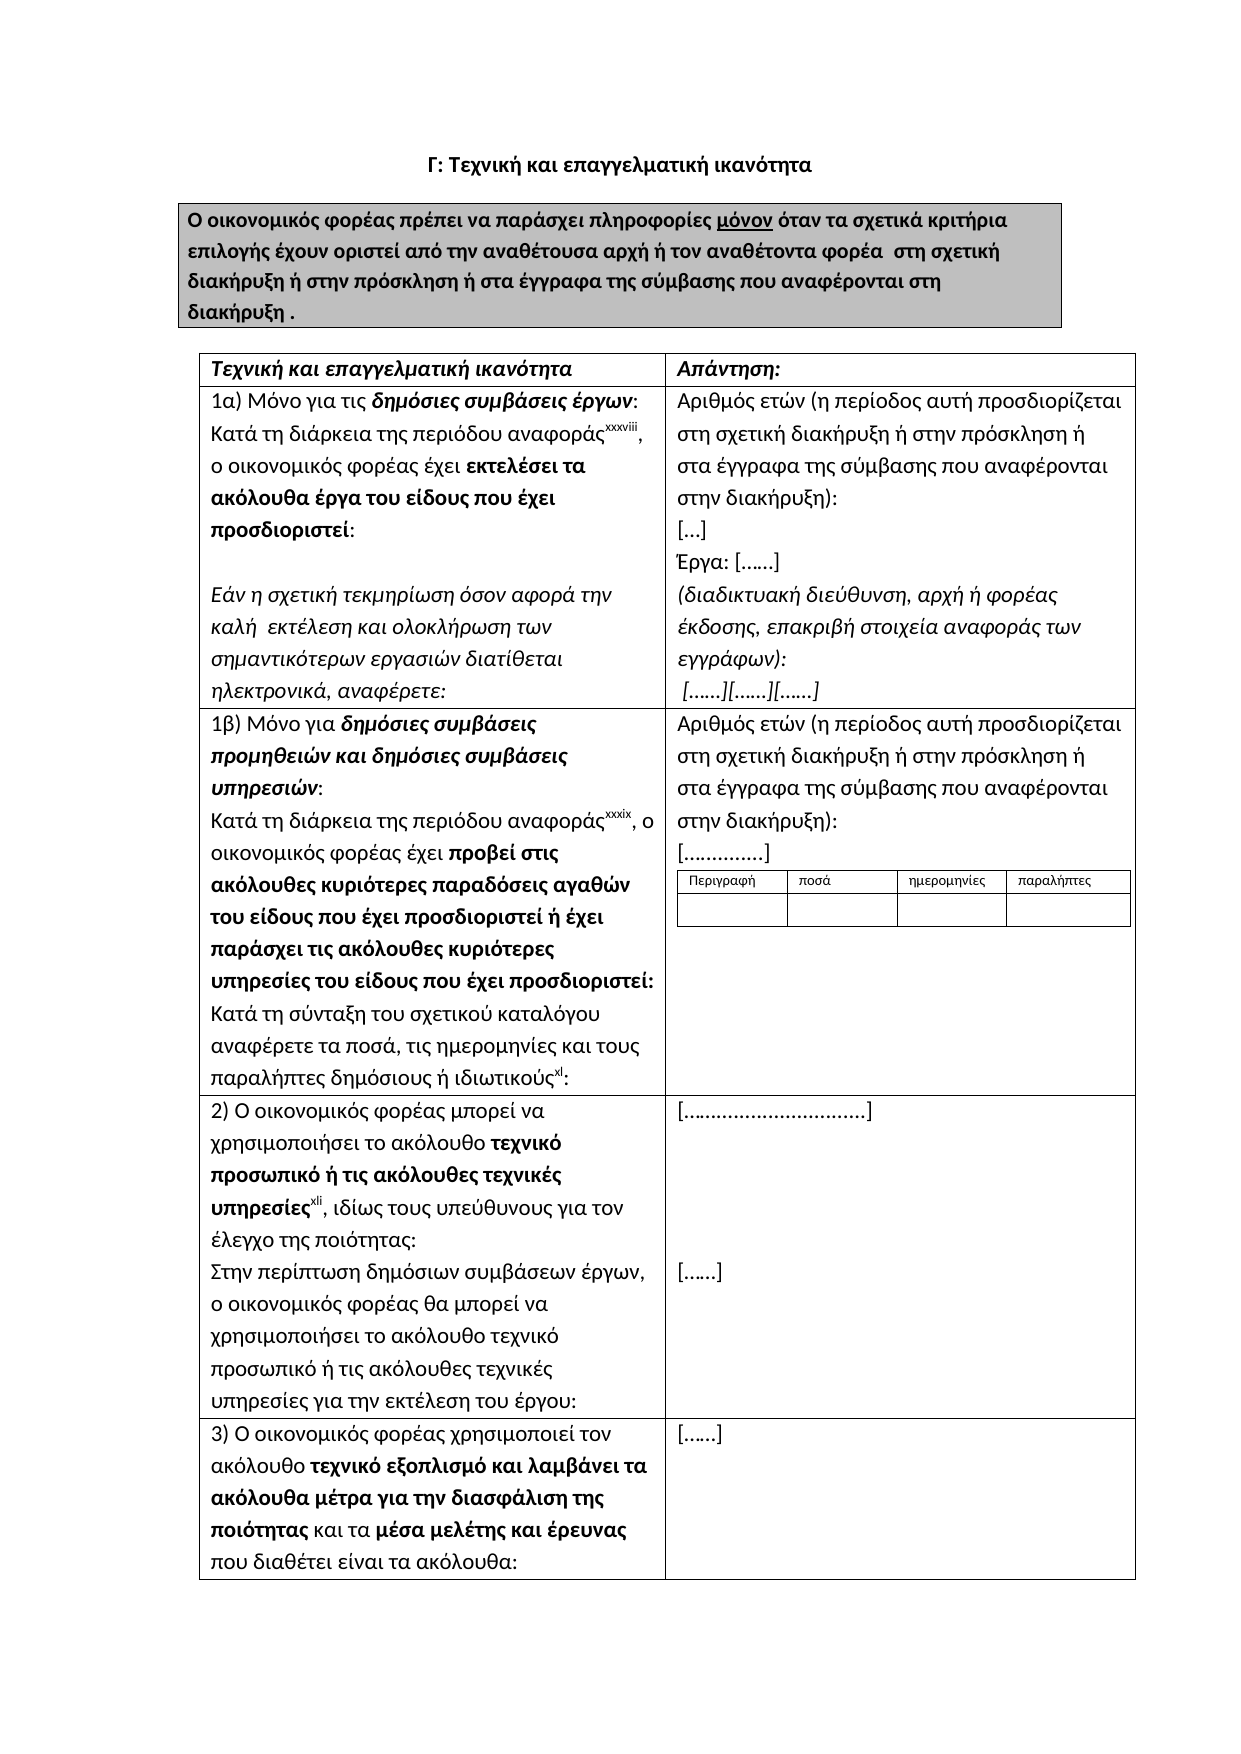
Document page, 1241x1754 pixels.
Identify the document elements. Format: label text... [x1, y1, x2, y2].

table_cell 1β) Μόνο για δημόσιες συμβάσεις προμηθειών και δημόσιες συμβάσεις υπηρεσιών: Κατά τη διάρκεια της περιόδου αναφοράς, ο οικονομικός φορέας έχει προβεί στις ακόλουθες κυριότερες παραδόσεις αγαθών του είδους που έχει προσδιοριστεί ή έχει παράσχει τις ακόλουθες κυριότερες υπηρεσίες του είδους που έχει προσδιοριστεί: Κατά τη σύνταξη του σχετικού καταλόγου αναφέρετε τα ποσά, τις ημερομηνίες και τους παραλήπτες δημόσιους ή ιδιωτικούς: [200, 709, 665, 1095]
table_cell Αριθμός ετών (η περίοδος αυτή προσδιορίζεται στη σχετική διακήρυξη ή στην πρόσκληση ή στα έγγραφα της σύμβασης που αναφέρονται στην διακήρυξη): […] Έργα: [……] (διαδικτυακή διεύθυνση, αρχή ή φορέας έκδοσης, επακριβή στοιχεία αναφοράς των εγγράφων): [……][……][……] [666, 387, 1135, 708]
table_cell [……] [666, 1419, 1135, 1579]
table_cell [……..........................] [……] [666, 1096, 1135, 1418]
table_cell 1α) Μόνο για τις δημόσιες συμβάσεις έργων: Κατά τη διάρκεια της περιόδου αναφοράς, ο οικονομικός φορέας έχει εκτελέσει τα ακόλουθα έργα του είδους που έχει προσδιοριστεί: Εάν η σχετική τεκμηρίωση όσον αφορά την καλή εκτέλεση και ολοκλήρωση των σημαντικότερων εργασιών διατίθεται ηλεκτρονικά, αναφέρετε: [200, 387, 665, 708]
table_cell 2) Ο οικονομικός φορέας μπορεί να χρησιμοποιήσει το ακόλουθο τεχνικό προσωπικό ή τις ακόλουθες τεχνικές υπηρεσίες, ιδίως τους υπεύθυνους για τον έλεγχο της ποιότητας: Στην περίπτωση δημόσιων συμβάσεων έργων, ο οικονομικός φορέας θα μπορεί να χρησιμοποιήσει το ακόλουθο τεχνικό προσωπικό ή τις ακόλουθες τεχνικές υπηρεσίες για την εκτέλεση του έργου: [200, 1096, 665, 1418]
table_header Απάντηση: [666, 354, 1135, 386]
text Γ: Τεχνική και επαγγελματική ικανότητα [187, 150, 1053, 178]
table_cell 3) Ο οικονομικός φορέας χρησιμοποιεί τον ακόλουθο τεχνικό εξοπλισμό και λαμβάνει τα ακόλουθα μέτρα για την διασφάλιση της ποιότητας και τα μέσα μελέτης και έρευνας που διαθέτει είναι τα ακόλουθα: [200, 1419, 665, 1579]
table_header Τεχνική και επαγγελματική ικανότητα [200, 354, 665, 386]
table_cell Αριθμός ετών (η περίοδος αυτή προσδιορίζεται στη σχετική διακήρυξη ή στην πρόσκληση ή στα έγγραφα της σύμβασης που αναφέρονται στην διακήρυξη): […...........] [666, 709, 1135, 1095]
text Ο οικονομικός φορέας πρέπει να παράσχει πληροφορίες μόνον όταν τα σχετικά κριτήρια επιλογής έχουν οριστεί από την αναθέτουσα αρχή ή τον αναθέτοντα φορέα στη σχετική διακήρυξη ή στην πρόσκληση ή στα έγγραφα της σύμβασης που αναφέρονται στη διακήρυξη . [179, 204, 1061, 327]
